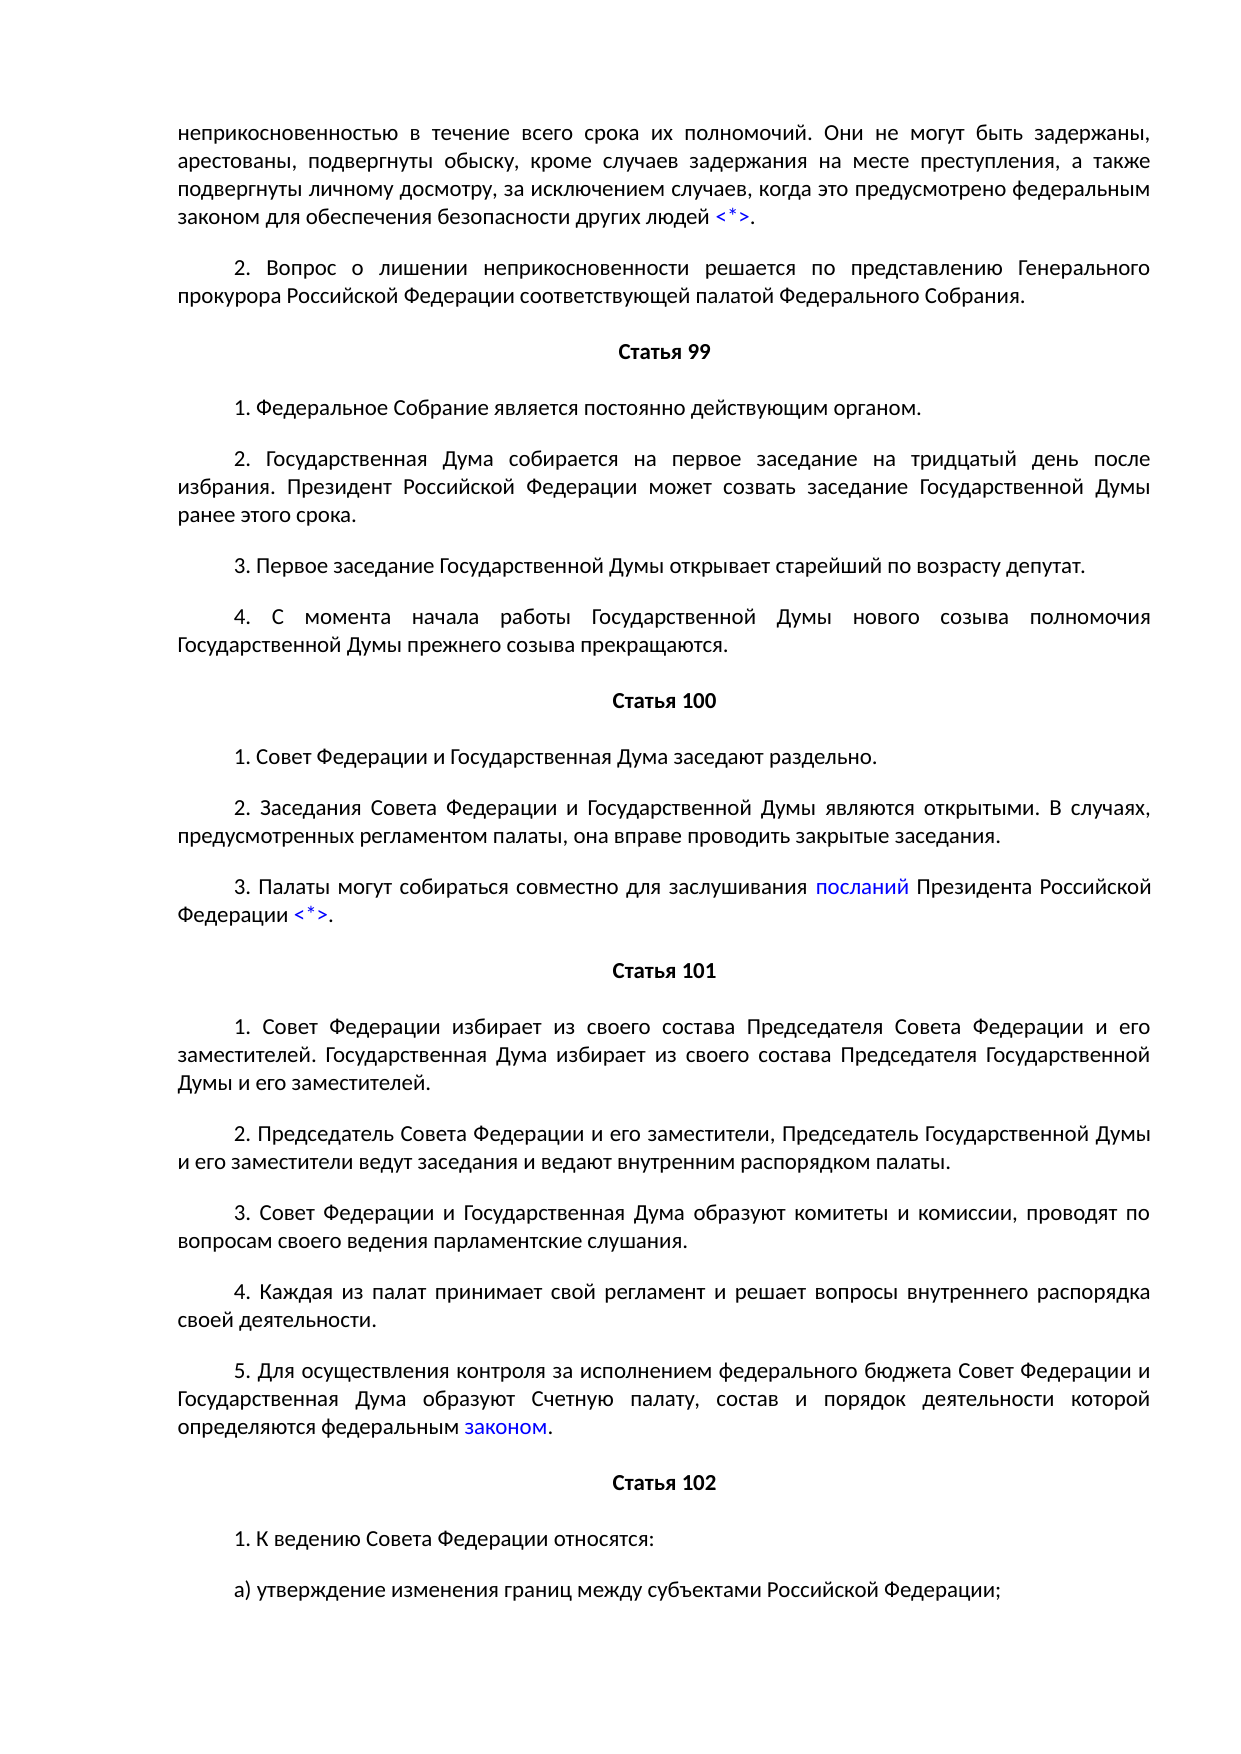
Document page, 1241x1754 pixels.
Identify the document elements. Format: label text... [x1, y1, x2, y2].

text 2. Вопрос о лишении неприкосновенности решается по представлению Генерального прокурора Российской Федерации соответствующей палатой Федерального Собрания. [177, 253, 1152, 309]
title Статья 100 [177, 686, 1152, 714]
text 2. Заседания Совета Федерации и Государственной Думы являются открытыми. В случаях, предусмотренных регламентом палаты, она вправе проводить закрытые заседания. [177, 793, 1152, 849]
text а) утверждение изменения границ между субъектами Российской Федерации; [177, 1575, 1152, 1603]
title Статья 102 [177, 1468, 1152, 1496]
text 4. С момента начала работы Государственной Думы нового созыва полномочия Государственной Думы прежнего созыва прекращаются. [177, 602, 1152, 658]
text 1. К ведению Совета Федерации относятся: [177, 1524, 1152, 1552]
title Статья 101 [177, 956, 1152, 984]
text 1. Совет Федерации и Государственная Дума заседают раздельно. [177, 742, 1152, 770]
text 2. Председатель Совета Федерации и его заместители, Председатель Государственной Думы и его заместители ведут заседания и ведают внутренним распорядком палаты. [177, 1119, 1152, 1175]
text 1. Федеральное Собрание является постоянно действующим органом. [177, 393, 1152, 421]
text 5. Для осуществления контроля за исполнением федерального бюджета Совет Федерации и Государственная Дума образуют Счетную палату, состав и порядок деятельности которой определяются федеральным законом. [177, 1356, 1152, 1440]
title Статья 99 [177, 337, 1152, 365]
text 4. Каждая из палат принимает свой регламент и решает вопросы внутреннего распорядка своей деятельности. [177, 1277, 1152, 1333]
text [177, 118, 1152, 230]
text 1. Совет Федерации избирает из своего состава Председателя Совета Федерации и его заместителей. Государственная Дума избирает из своего состава Председателя Государственной Думы и его заместителей. [177, 1012, 1152, 1096]
text 3. Первое заседание Государственной Думы открывает старейший по возрасту депутат. [177, 551, 1152, 579]
text 3. Совет Федерации и Государственная Дума образуют комитеты и комиссии, проводят по вопросам своего ведения парламентские слушания. [177, 1198, 1152, 1254]
text 3. Палаты могут собираться совместно для заслушивания посланий Президента Российской Федерации <*>. [177, 872, 1152, 928]
text 2. Государственная Дума собирается на первое заседание на тридцатый день после избрания. Президент Российской Федерации может созвать заседание Государственной Думы ранее этого срока. [177, 444, 1152, 528]
